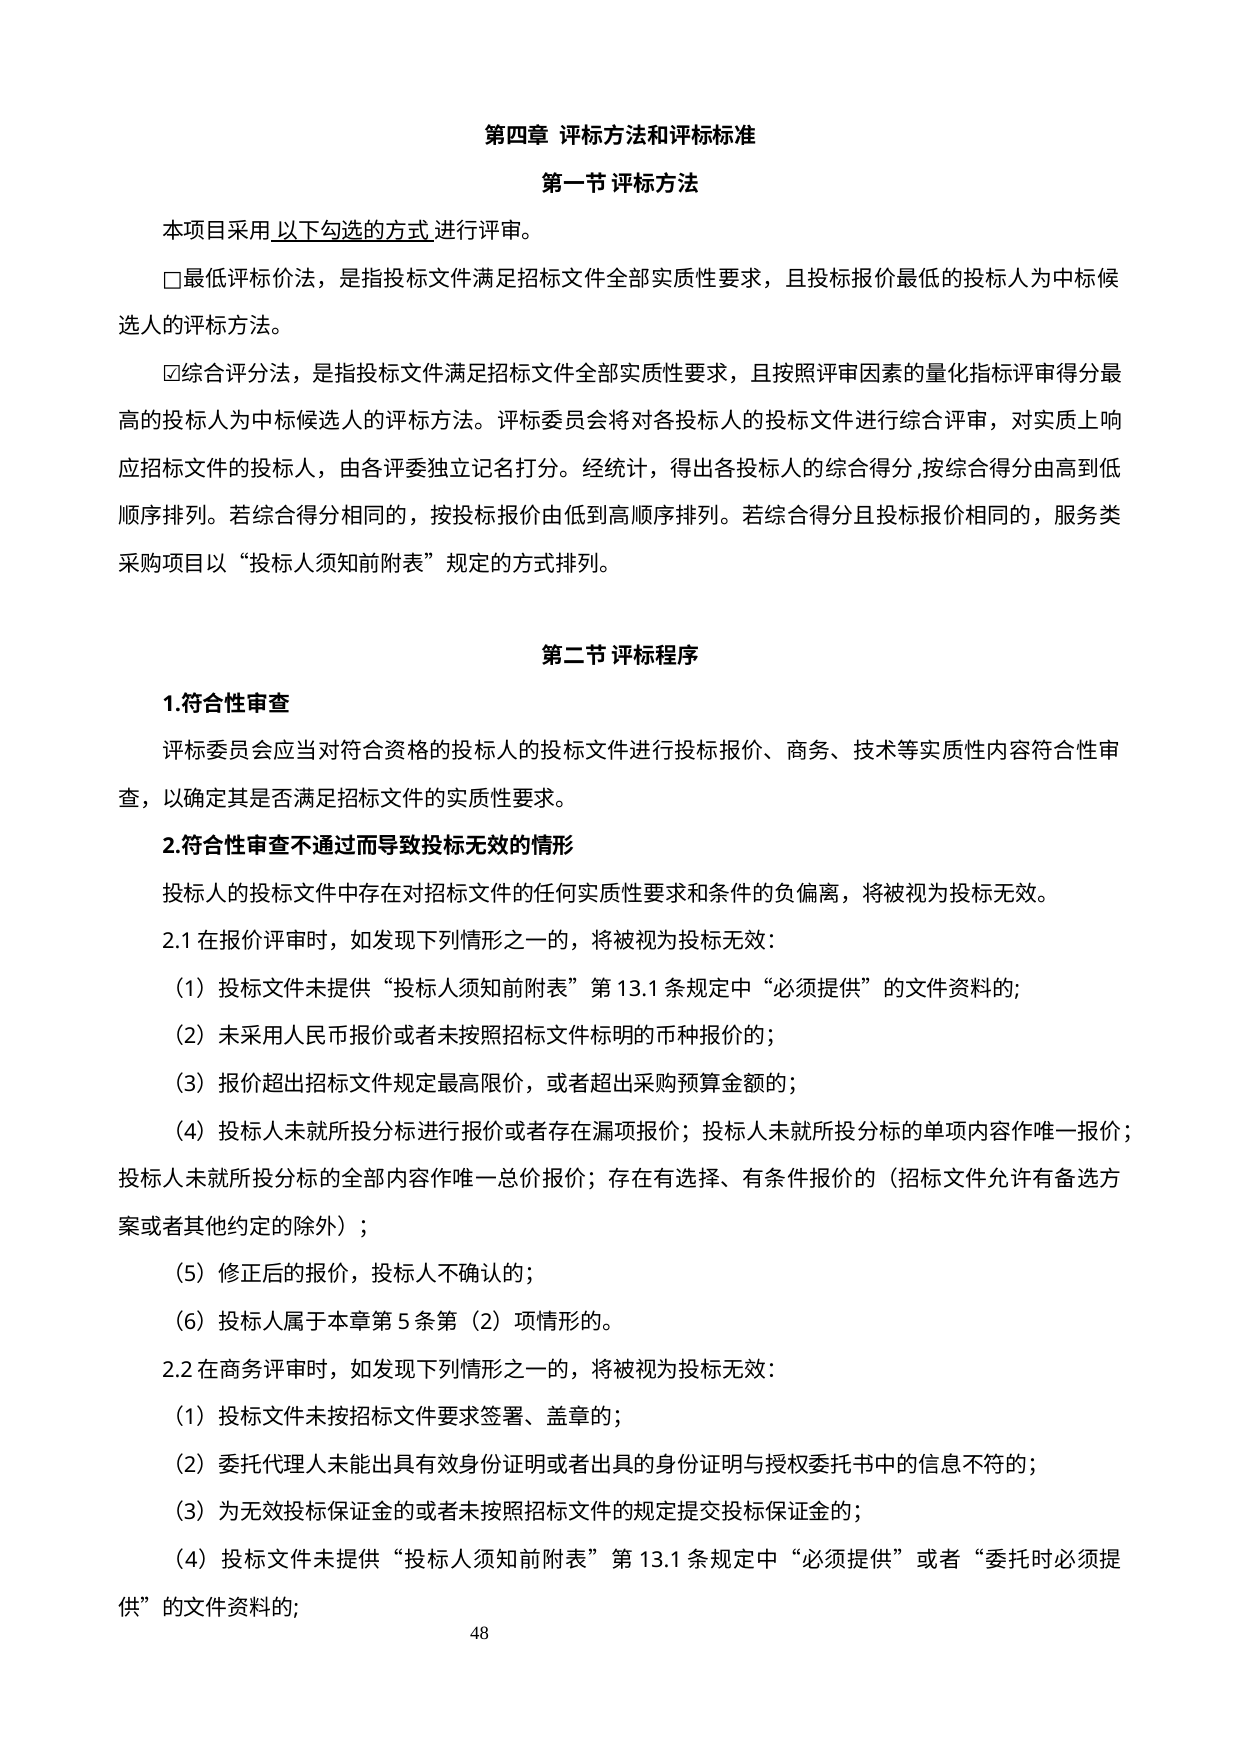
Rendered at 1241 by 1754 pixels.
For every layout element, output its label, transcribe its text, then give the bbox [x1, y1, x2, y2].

text （3）为无效投标保证金的或者未按照招标文件的规定提交投标保证金的； [118, 1494, 1122, 1526]
text （4）投标人未就所投分标进行报价或者存在漏项报价；投标人未就所投分标的单项内容作唯一报价；投标人未就所投分标的全部内容作唯一总价报价；存在有选择、有条件报价的（招标文件允许有备选方案或者其他约定的除外）； [118, 1114, 1122, 1241]
text （6）投标人属于本章第5条第（2）项情形的。 [118, 1304, 1122, 1336]
text （5）修正后的报价，投标人不确认的； [118, 1256, 1122, 1288]
text （1）投标文件未提供“投标人须知前附表”第13.1条规定中“必须提供”的文件资料的; [118, 971, 1122, 1003]
text 2.符合性审查不通过而导致投标无效的情形 [118, 828, 1122, 860]
text 1.符合性审查 [118, 686, 1122, 717]
text 第一节 评标方法 [118, 166, 1122, 197]
text （1）投标文件未按招标文件要求签署、盖章的； [118, 1399, 1122, 1431]
text （2）委托代理人未能出具有效身份证明或者出具的身份证明与授权委托书中的信息不符的； [118, 1447, 1122, 1478]
text 第四章 评标方法和评标标准 [118, 118, 1122, 150]
text 2.2在商务评审时，如发现下列情形之一的，将被视为投标无效： [118, 1352, 1122, 1383]
text （4）投标文件未提供“投标人须知前附表”第13.1条规定中“必须提供”或者“委托时必须提供”的文件资料的; [118, 1542, 1122, 1621]
text 第二节 评标程序 [118, 638, 1122, 670]
text ☑综合评分法，是指投标文件满足招标文件全部实质性要求，且按照评审因素的量化指标评审得分最高的投标人为中标候选人的评标方法。评标委员会将对各投标人的投标文件进行综合评审，对实质上响应招标文件的投标人，由各评委独立记名打分。经统计，得出各投标人的综合得分,按综合得分由高到低顺序排列。若综合得分相同的，按投标报价由低到高顺序排列。若综合得分且投标报价相同的，服务类采购项目以“投标人须知前附表”规定的方式排列。 [118, 356, 1122, 578]
text （2）未采用人民币报价或者未按照招标文件标明的币种报价的； [118, 1018, 1122, 1050]
text 2.1在报价评审时，如发现下列情形之一的，将被视为投标无效： [118, 923, 1122, 955]
text □最低评标价法，是指投标文件满足招标文件全部实质性要求，且投标报价最低的投标人为中标候选人的评标方法。 [118, 261, 1122, 340]
text 评标委员会应当对符合资格的投标人的投标文件进行投标报价、商务、技术等实质性内容符合性审查，以确定其是否满足招标文件的实质性要求。 [118, 733, 1122, 812]
text （3）报价超出招标文件规定最高限价，或者超出采购预算金额的； [118, 1066, 1122, 1098]
text 本项目采用 以下勾选的方式 进行评审。 [118, 213, 1122, 245]
text 投标人的投标文件中存在对招标文件的任何实质性要求和条件的负偏离，将被视为投标无效。 [118, 876, 1122, 907]
